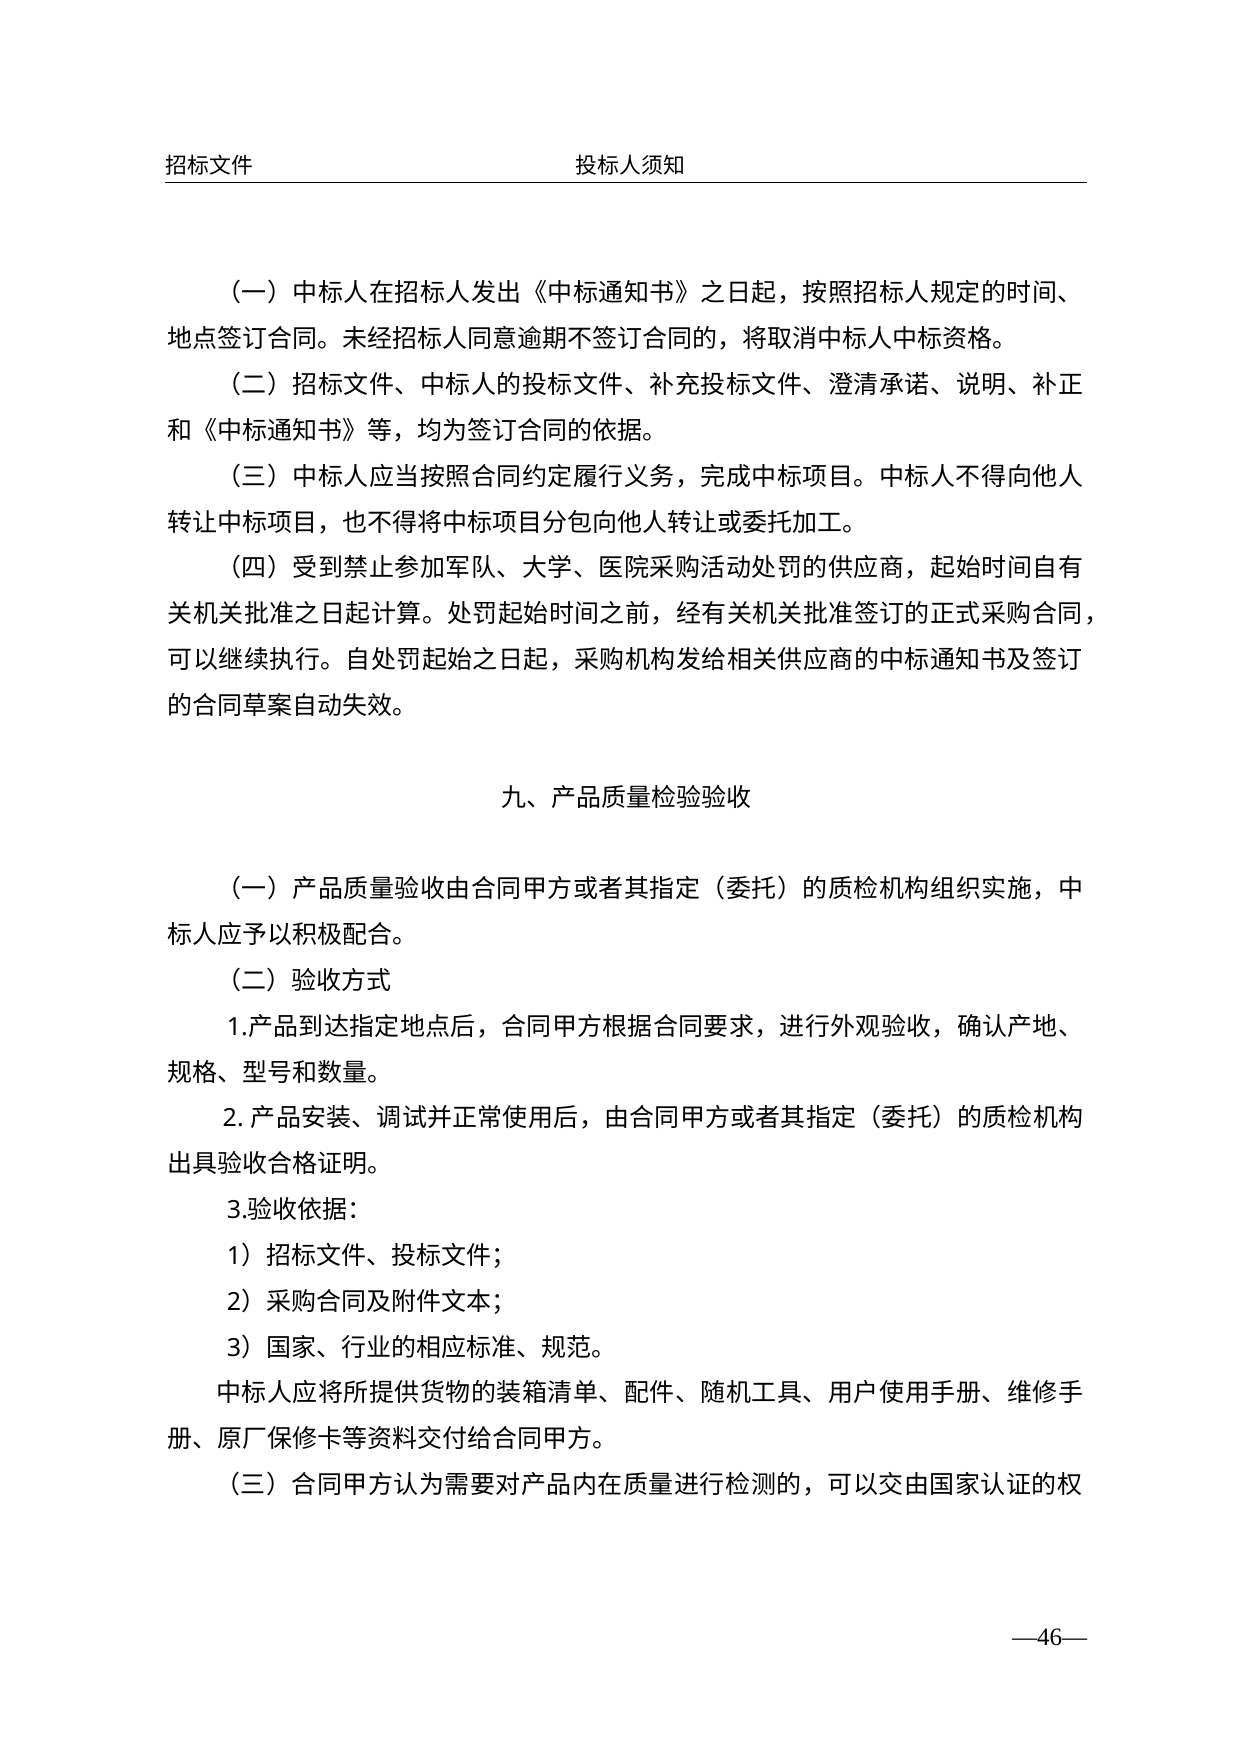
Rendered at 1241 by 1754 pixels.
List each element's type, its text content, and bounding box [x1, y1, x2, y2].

text 1）招标文件、投标文件； [168, 1228, 1084, 1273]
text 中标人应将所提供货物的装箱清单、配件、随机工具、用户使用手册、维修手册、原厂保修卡等资料交付给合同甲方。 [168, 1365, 1084, 1457]
text 3.验收依据： [168, 1182, 1084, 1228]
text 2. 产品安装、调试并正常使用后，由合同甲方或者其指定（委托）的质检机构出具验收合格证明。 [168, 1090, 1084, 1182]
text 九、产品质量检验验收 [168, 769, 1084, 815]
text （二）招标文件、中标人的投标文件、补充投标文件、澄清承诺、说明、补正和《中标通知书》等，均为签订合同的依据。 [168, 357, 1084, 448]
text （一）产品质量验收由合同甲方或者其指定（委托）的质检机构组织实施，中标人应予以积极配合。 [168, 861, 1084, 953]
text 2）采购合同及附件文本； [168, 1273, 1084, 1319]
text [168, 1457, 1084, 1503]
text （四）受到禁止参加军队、大学、医院采购活动处罚的供应商，起始时间自有关机关批准之日起计算。处罚起始时间之前，经有关机关批准签订的正式采购合同，可以继续执行。自处罚起始之日起，采购机构发给相关供应商的中标通知书及签订的合同草案自动失效。 [168, 540, 1084, 723]
text 3）国家、行业的相应标准、规范。 [168, 1319, 1084, 1365]
text （二）验收方式 [168, 953, 1084, 998]
text （三）中标人应当按照合同约定履行义务，完成中标项目。中标人不得向他人转让中标项目，也不得将中标项目分包向他人转让或委托加工。 [168, 448, 1084, 540]
text 1.产品到达指定地点后，合同甲方根据合同要求，进行外观验收，确认产地、规格、型号和数量。 [168, 998, 1084, 1090]
text （一）中标人在招标人发出《中标通知书》之日起，按照招标人规定的时间、地点签订合同。未经招标人同意逾期不签订合同的，将取消中标人中标资格。 [168, 265, 1084, 357]
